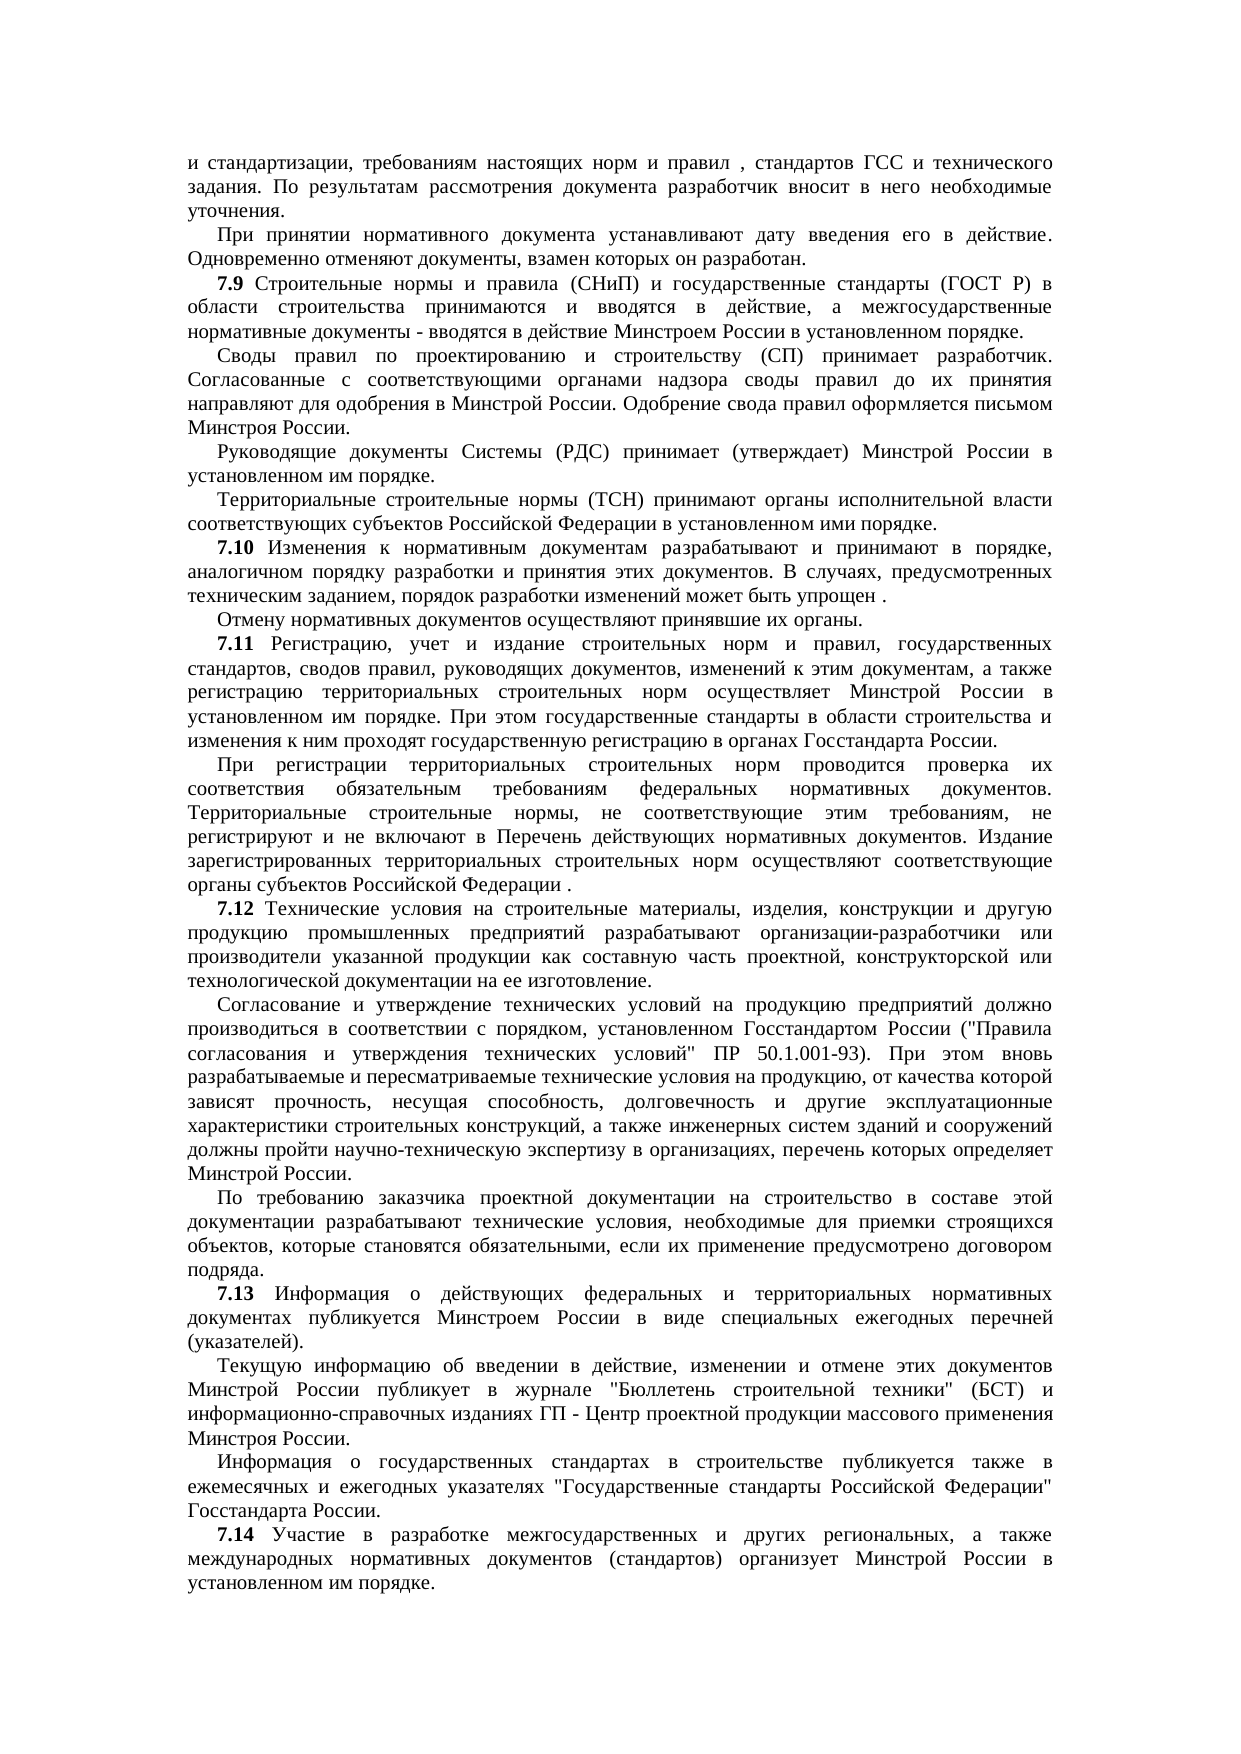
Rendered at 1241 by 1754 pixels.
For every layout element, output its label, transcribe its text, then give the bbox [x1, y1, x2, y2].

text 7.10 Изменения к нормативным документам разрабатывают и принимают в порядке, аналогичном порядку разработки и принятия этих документов. В случаях, предусмотренных техническим заданием, порядок разработки изменений может быть упрощен . [187, 535, 1053, 607]
text 7.13 Информация о действующих федеральных и территориальных нормативных документах публикуется Минстроем России в виде специальных ежегодных перечней (указателей). [187, 1281, 1053, 1353]
text 7.9 Строительные нормы и правила (СНиП) и государственные стандарты (ГОСТ Р) в области строительства принимаются и вводятся в действие, а межгосударственные нормативные документы - вводятся в действие Минстроем России в установленном порядке. [187, 270, 1053, 342]
text По требованию заказчика проектной документации на строительство в составе этой документации разрабатывают технические условия, необходимые для приемки строящихся объектов, которые становятся обязательными, если их применение предусмотрено договором подряда. [187, 1185, 1053, 1281]
text Согласование и утверждение технических условий на продукцию предприятий должно производиться в соответствии с порядком, установленном Госстандартом России ("Правила согласования и утверждения технических условий" ПР 50.1.001-93). При этом вновь разрабатываемые и пересматриваемые технические условия на продукцию, от качества которой зависят прочность, несущая способность, долговечность и другие эксплуатационные характеристики строительных конструкций, а также инженерных систем зданий и сооружений должны пройти научно-техническую экспертизу в организациях, перечень которых определяет Минстрой России. [187, 992, 1053, 1185]
text 7.12 Технические условия на строительные материалы, изделия, конструкции и другую продукцию промышленных предприятий разрабатывают организации-разработчики или производители указанной продукции как составную часть проектной, конструкторской или технологической документации на ее изготовление. [187, 896, 1053, 992]
text 7.11 Регистрацию, учет и издание строительных норм и правил, государственных стандартов, сводов правил, руководящих документов, изменений к этим документам, а также регистрацию территориальных строительных норм осуществляет Минстрой России в установленном им порядке. При этом государственные стандарты в области строительства и изменения к ним проходят государственную регистрацию в органах Госстандарта России. [187, 631, 1053, 752]
text Текущую информацию об введении в действие, изменении и отмене этих документов Минстрой России публикует в журнале "Бюллетень строительной техники" (БСТ) и информационно-справочных изданиях ГП - Центр проектной продукции массового применения Минстроя России. [187, 1353, 1053, 1449]
text Руководящие документы Системы (РДС) принимает (утверждает) Минстрой России в установленном им порядке. [187, 439, 1053, 487]
text При регистрации территориальных строительных норм проводится проверка их соответствия обязательным требованиям федеральных нормативных документов. Территориальные строительные нормы, не соответствующие этим требованиям, не регистрируют и не включают в Перечень действующих нормативных документов. Издание зарегистрированных территориальных строительных норм осуществляют соответствующие органы субъектов Российской Федерации . [187, 752, 1053, 896]
text Информация о государственных стандартах в строительстве публикуется также в ежемесячных и ежегодных указателях "Государственные стандарты Российской Федерации" Госстандарта России. [187, 1449, 1053, 1522]
text При принятии нормативного документа устанавливают дату введения его в действие. Одновременно отменяют документы, взамен которых он разработан. [187, 222, 1053, 270]
text Территориальные строительные нормы (ТСН) принимают органы исполнительной власти соответствующих субъектов Российской Федерации в установленном ими порядке. [187, 487, 1053, 535]
text 7.14 Участие в разработке межгосударственных и других региональных, а также международных нормативных документов (стандартов) организует Минстрой России в установленном им порядке. [187, 1522, 1053, 1594]
text Своды правил по проектированию и строительству (СП) принимает разработчик. Согласованные с соответствующими органами надзора своды правил до их принятия направляют для одобрения в Минстрой России. Одобрение свода правил оформляется письмом Минстроя России. [187, 342, 1053, 439]
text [187, 150, 1053, 222]
text Отмену нормативных документов осуществляют принявшие их органы. [187, 607, 1053, 631]
